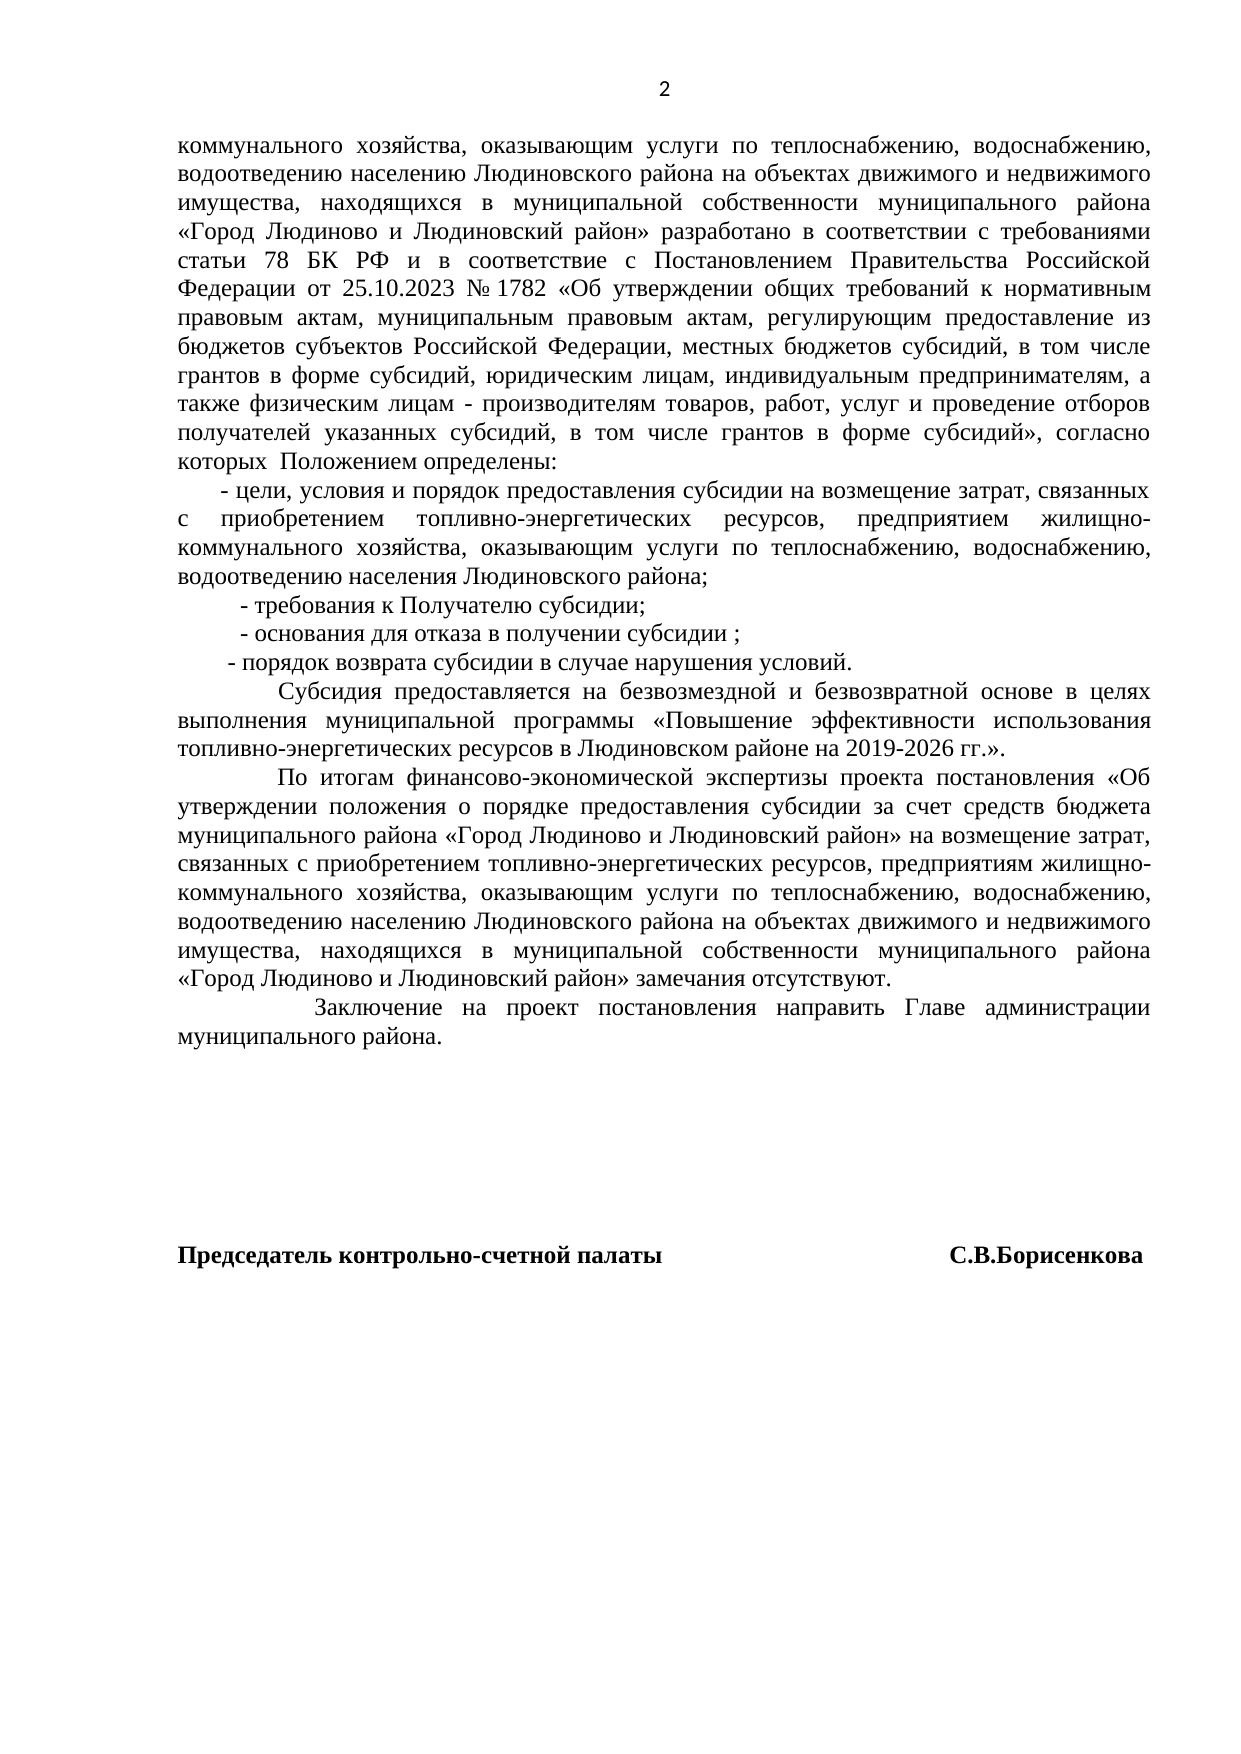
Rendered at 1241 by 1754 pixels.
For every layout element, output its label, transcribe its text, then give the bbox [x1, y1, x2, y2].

text Заключение на проект постановления направить Главе администрации муниципального района. [177, 992, 1152, 1050]
text - требования к Получателю субсидии; [177, 590, 1152, 618]
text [177, 130, 1152, 475]
text - порядок возврата субсидии в случае нарушения условий. [177, 647, 1152, 676]
text Председатель контрольно-счетной палаты С.В.Борисенкова [177, 1240, 1152, 1269]
text По итогам финансово-экономической экспертизы проекта постановления «Об утверждении положения о порядке предоставления субсидии за счет средств бюджета муниципального района «Город Людиново и Людиновский район» на возмещение затрат, связанных с приобретением топливно-энергетических ресурсов, предприятиям жилищно-коммунального хозяйства, оказывающим услуги по теплоснабжению, водоснабжению, водоотведению населению Людиновского района на объектах движимого и недвижимого имущества, находящихся в муниципальной собственности муниципального района «Город Людиново и Людиновский район» замечания отсутствуют. [177, 762, 1152, 992]
text Субсидия предоставляется на безвозмездной и безвозвратной основе в целях выполнения муниципальной программы «Повышение эффективности использования топливно-энергетических ресурсов в Людиновском районе на 2019-2026 гг.». [177, 676, 1152, 762]
text - цели, условия и порядок предоставления субсидии на возмещение затрат, связанных с приобретением топливно-энергетических ресурсов, предприятием жилищно-коммунального хозяйства, оказывающим услуги по теплоснабжению, водоснабжению, водоотведению населения Людиновского района; [177, 475, 1152, 590]
text - основания для отказа в получении субсидии ; [177, 618, 1152, 647]
